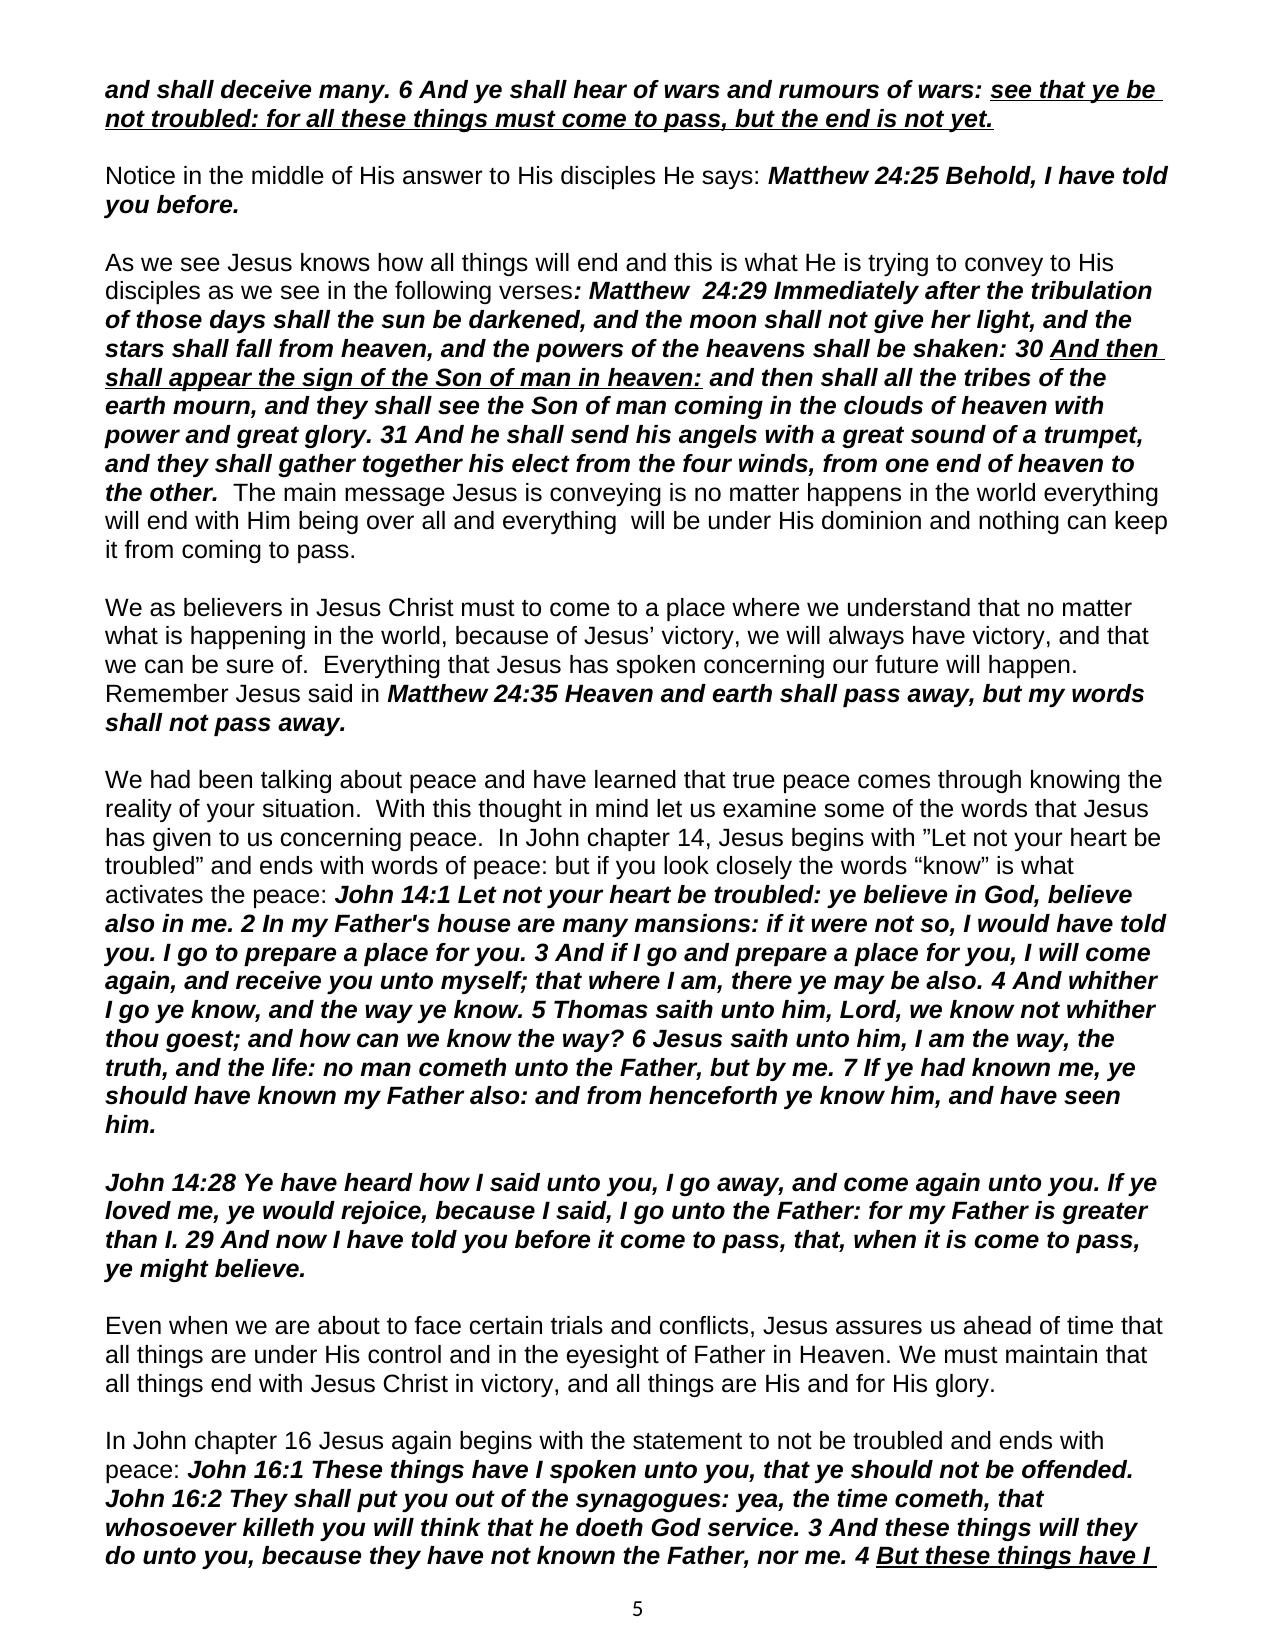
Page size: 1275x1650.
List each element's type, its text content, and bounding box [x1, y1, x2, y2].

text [105, 1484, 1170, 1570]
text In John chapter 16 Jesus again begins with the statement to not be troubled and ends with peace: John 16:1 These things have I spoken unto you, that ye should not be offended. [105, 1426, 1170, 1484]
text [105, 75, 1170, 132]
text As we see Jesus knows how all things will end and this is what He is trying to convey to His disciples as we see in the following verses: Matthew 24:29 Immediately after the tribulation of those days shall the sun be darkened, and the moon shall not give her light, and the stars shall fall from heaven, and the powers of the heavens shall be shaken: 30 And then shall appear the sign of the Son of man in heaven: and then shall all the tribes of the earth mourn, and they shall see the Son of man coming in the clouds of heaven with power and great glory. 31 And he shall send his angels with a great sound of a trumpet, and they shall gather together his elect from the four winds, from one end of heaven to the other. The main message Jesus is conveying is no matter happens in the world everything will end with Him being over all and everything will be under His dominion and nothing can keep it from coming to pass. [105, 247, 1170, 564]
text We as believers in Jesus Christ must to come to a place where we understand that no matter what is happening in the world, because of Jesus’ victory, we will always have victory, and that we can be sure of. Everything that Jesus has spoken concerning our future will happen. Remember Jesus said in Matthew 24:35 Heaven and earth shall pass away, but my words shall not pass away. [105, 592, 1170, 736]
text John 14:28 Ye have heard how I said unto you, I go away, and come again unto you. If ye loved me, ye would rejoice, because I said, I go unto the Father: for my Father is greater than I. 29 And now I have told you before it come to pass, that, when it is come to pass, ye might believe. [105, 1167, 1170, 1282]
text Even when we are about to face certain trials and conflicts, Jesus assures us ahead of time that all things are under His control and in the eyesight of Father in Heaven. We must maintain that all things end with Jesus Christ in victory, and all things are His and for His glory. [105, 1311, 1170, 1397]
text We had been talking about peace and have learned that true peace comes through knowing the reality of your situation. With this thought in mind let us examine some of the words that Jesus has given to us concerning peace. In John chapter 14, Jesus begins with ”Let not your heart be troubled” and ends with words of peace: but if you look closely the words “know” is what activates the peace: John 14:1 Let not your heart be troubled: ye believe in God, believe also in me. 2 In my Father's house are many mansions: if it were not so, I would have told you. I go to prepare a place for you. 3 And if I go and prepare a place for you, I will come again, and receive you unto myself; that where I am, there ye may be also. 4 And whither I go ye know, and the way ye know. 5 Thomas saith unto him, Lord, we know not whither thou goest; and how can we know the way? 6 Jesus saith unto him, I am the way, the truth, and the life: no man cometh unto the Father, but by me. 7 If ye had known me, ye should have known my Father also: and from henceforth ye know him, and have seen him. [105, 765, 1170, 1139]
text Notice in the middle of His answer to His disciples He says: Matthew 24:25 Behold, I have told you before. [105, 161, 1170, 219]
